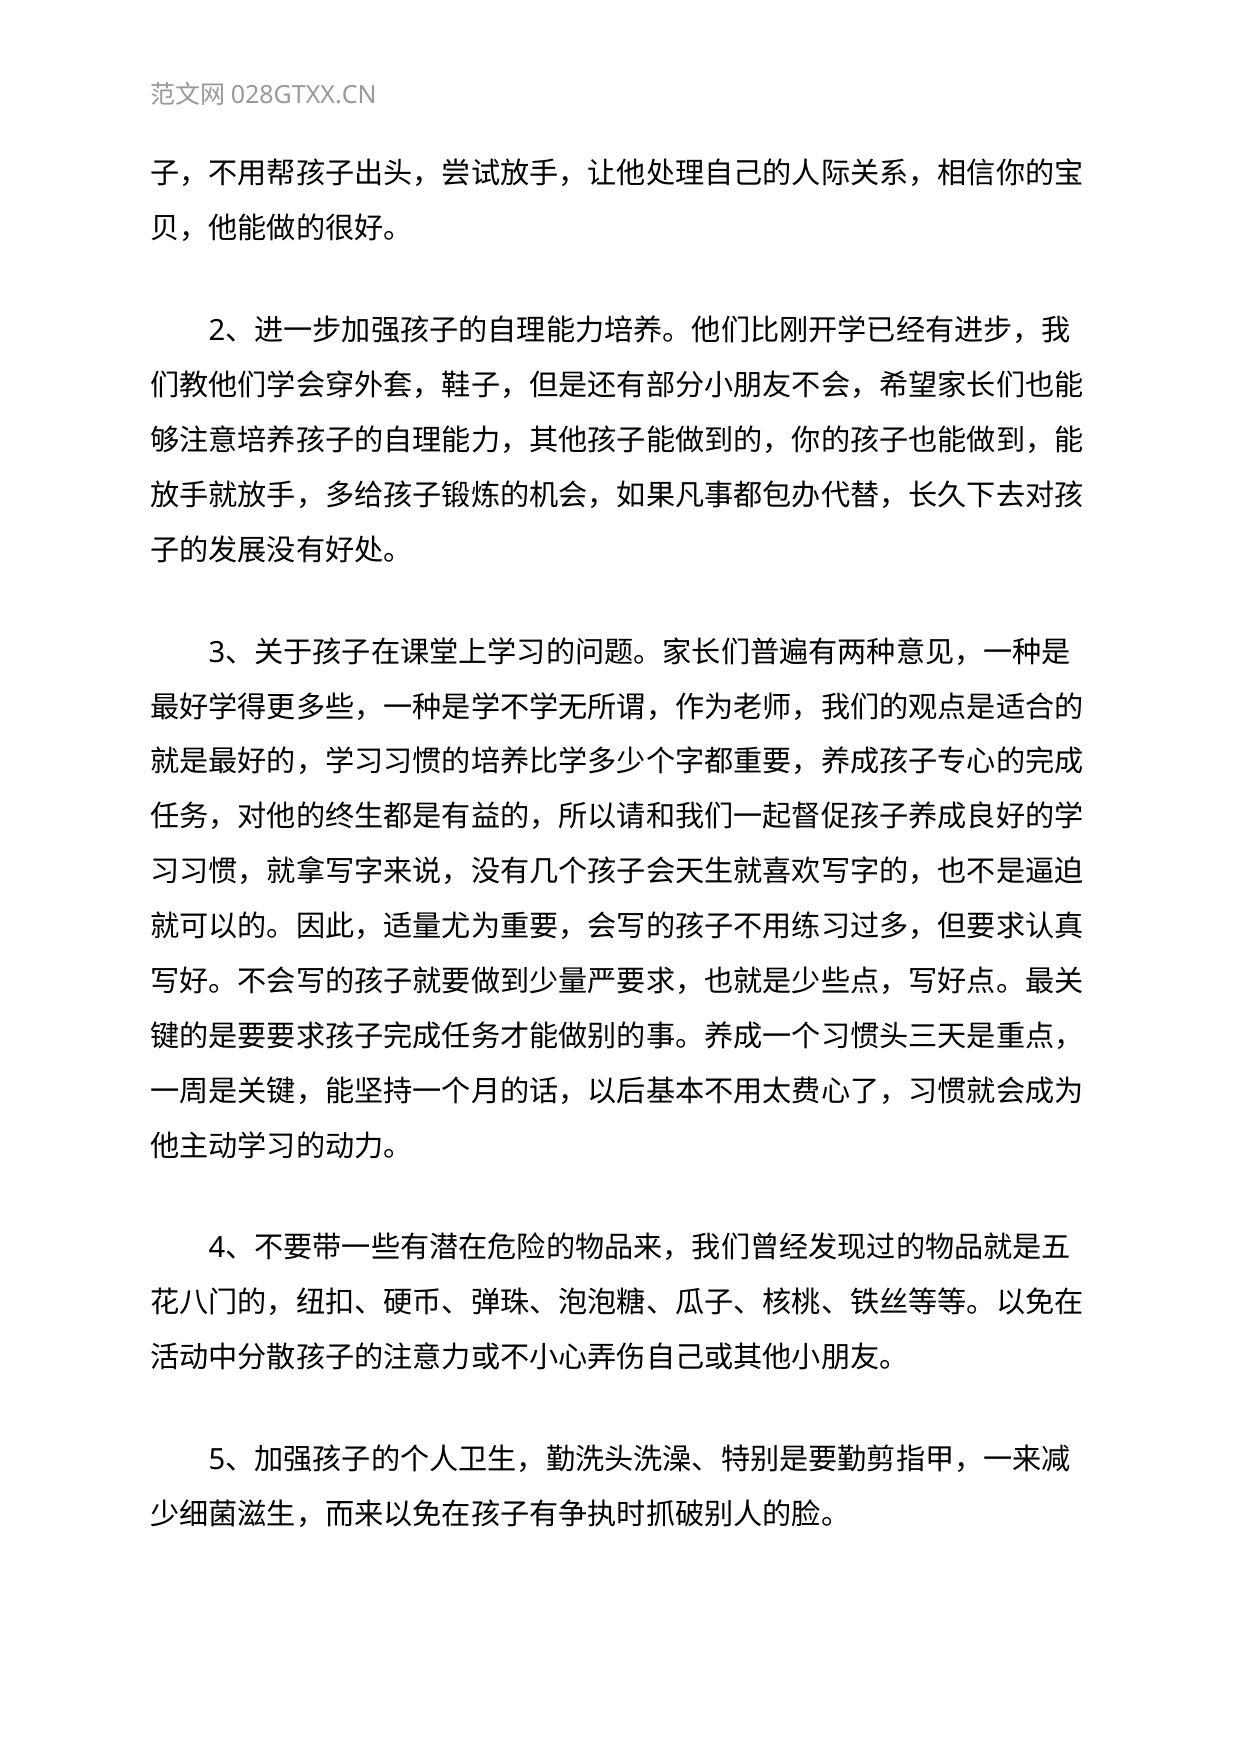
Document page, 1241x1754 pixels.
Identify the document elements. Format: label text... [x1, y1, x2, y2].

text 3、关于孩子在课堂上学习的问题。家长们普遍有两种意见，一种是最好学得更多些，一种是学不学无所谓，作为老师，我们的观点是适合的就是最好的，学习习惯的培养比学多少个字都重要，养成孩子专心的完成任务，对他的终生都是有益的，所以请和我们一起督促孩子养成良好的学习习惯，就拿写字来说，没有几个孩子会天生就喜欢写字的，也不是逼迫就可以的。因此，适量尤为重要，会写的孩子不用练习过多，但要求认真写好。不会写的孩子就要做到少量严要求，也就是少些点，写好点。最关键的是要要求孩子完成任务才能做别的事。养成一个习惯头三天是重点，一周是关键，能坚持一个月的话，以后基本不用太费心了，习惯就会成为他主动学习的动力。 [150, 628, 1090, 1164]
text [150, 150, 1090, 247]
text 5、加强孩子的个人卫生，勤洗头洗澡、特别是要勤剪指甲，一来减少细菌滋生，而来以免在孩子有争执时抓破别人的脸。 [150, 1436, 1090, 1533]
text 2、进一步加强孩子的自理能力培养。他们比刚开学已经有进步，我们教他们学会穿外套，鞋子，但是还有部分小朋友不会，希望家长们也能够注意培养孩子的自理能力，其他孩子能做到的，你的孩子也能做到，能放手就放手，多给孩子锻炼的机会，如果凡事都包办代替，长久下去对孩子的发展没有好处。 [150, 307, 1090, 569]
text 4、不要带一些有潜在危险的物品来，我们曾经发现过的物品就是五花八门的，纽扣、硬币、弹珠、泡泡糖、瓜子、核桃、铁丝等等。以免在活动中分散孩子的注意力或不小心弄伤自己或其他小朋友。 [150, 1224, 1090, 1376]
